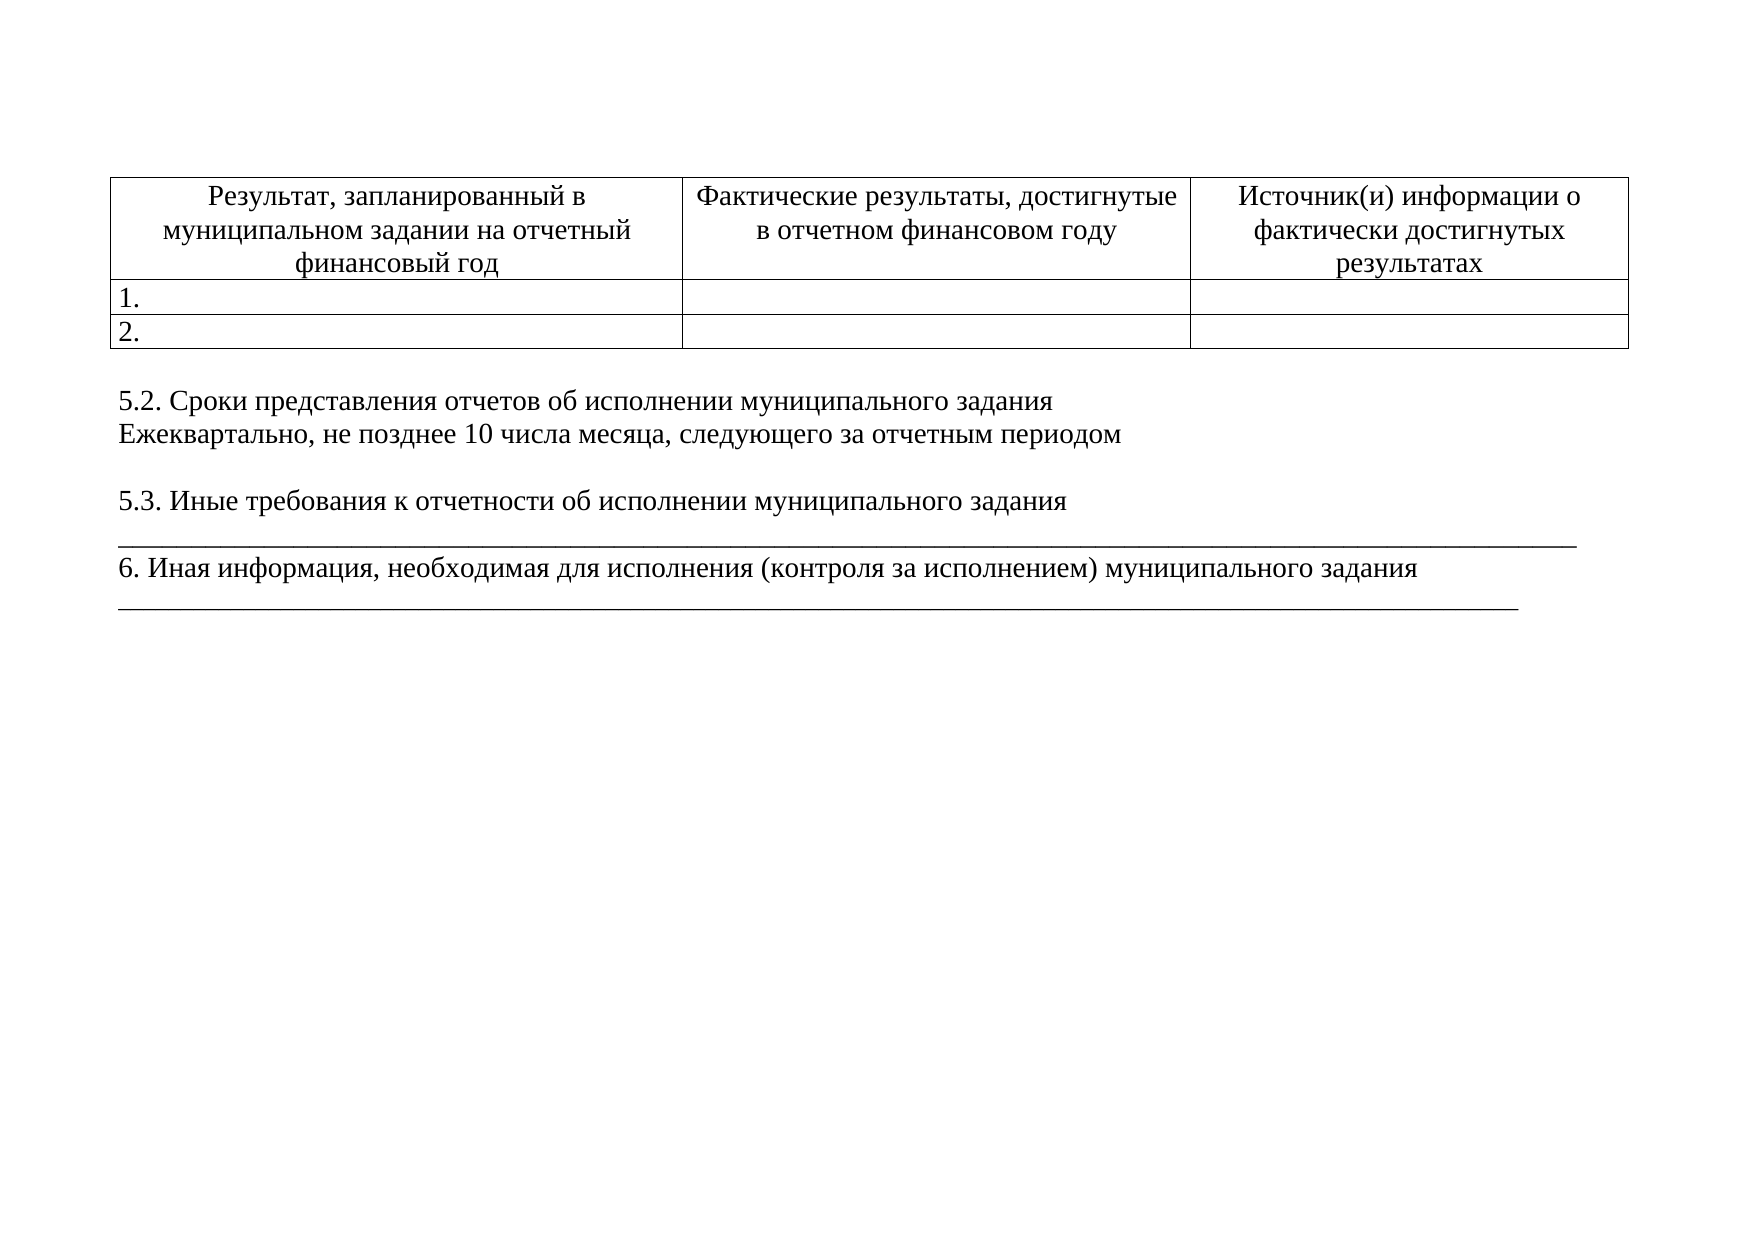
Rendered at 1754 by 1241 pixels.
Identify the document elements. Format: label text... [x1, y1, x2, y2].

table_cell 2. [111, 315, 682, 348]
text 6. Иная информация, необходимая для исполнения (контроля за исполнением) муниципального задания [118, 550, 1636, 584]
table_cell [1191, 315, 1628, 348]
text 5.2. Сроки представления отчетов об исполнении муниципального задания [118, 383, 1636, 416]
table_cell 1. [111, 280, 682, 313]
text Ежеквартально, не позднее 10 числа месяца, следующего за отчетным периодом [118, 416, 1636, 450]
table_header Источник(и) информации о фактически достигнутых результатах [1191, 178, 1628, 279]
table_cell [683, 315, 1190, 348]
table_cell [683, 280, 1190, 313]
text ________________________________________________________________________________________________________________ [118, 584, 1636, 613]
table_header Результат, запланированный в муниципальном задании на отчетный финансовый год [111, 178, 682, 279]
table_header Фактические результаты, достигнутые в отчетном финансовом году [683, 178, 1190, 279]
table_cell [1191, 280, 1628, 313]
text 5.3. Иные требования к отчетности об исполнении муниципального задания ____________________________________________________________________________________________________ [118, 483, 1636, 550]
